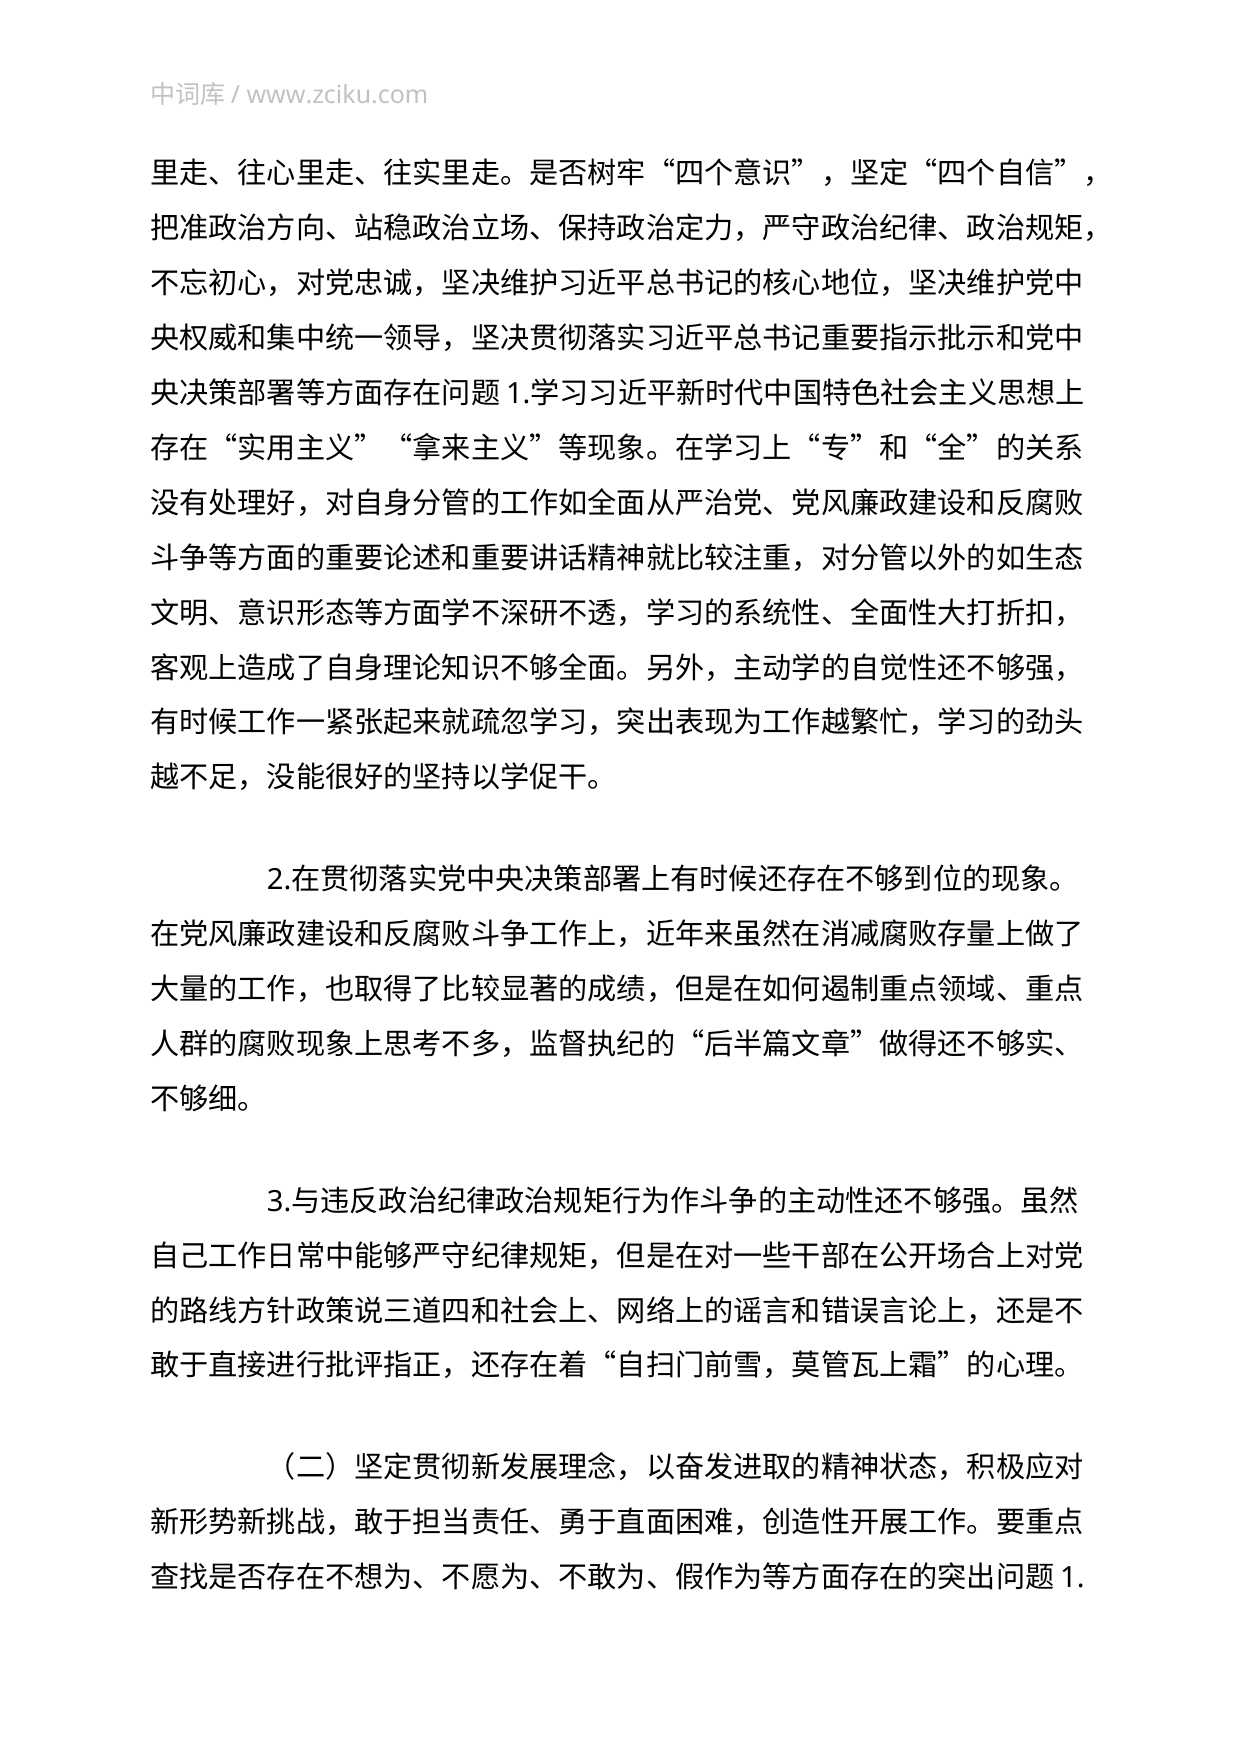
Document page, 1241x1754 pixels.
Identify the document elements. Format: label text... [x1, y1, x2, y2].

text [150, 1444, 1090, 1596]
text 3.与违反政治纪律政治规矩行为作斗争的主动性还不够强。虽然自己工作日常中能够严守纪律规矩，但是在对一些干部在公开场合上对党的路线方针政策说三道四和社会上、网络上的谣言和错误言论上，还是不敢于直接进行批评指正，还存在着“自扫门前雪，莫管瓦上霜”的心理。 [150, 1177, 1090, 1384]
text 2.在贯彻落实党中央决策部署上有时候还存在不够到位的现象。在党风廉政建设和反腐败斗争工作上，近年来虽然在消减腐败存量上做了大量的工作，也取得了比较显著的成绩，但是在如何遏制重点领域、重点人群的腐败现象上思考不多，监督执纪的“后半篇文章”做得还不够实、不够细。 [150, 856, 1090, 1118]
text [150, 150, 1090, 796]
